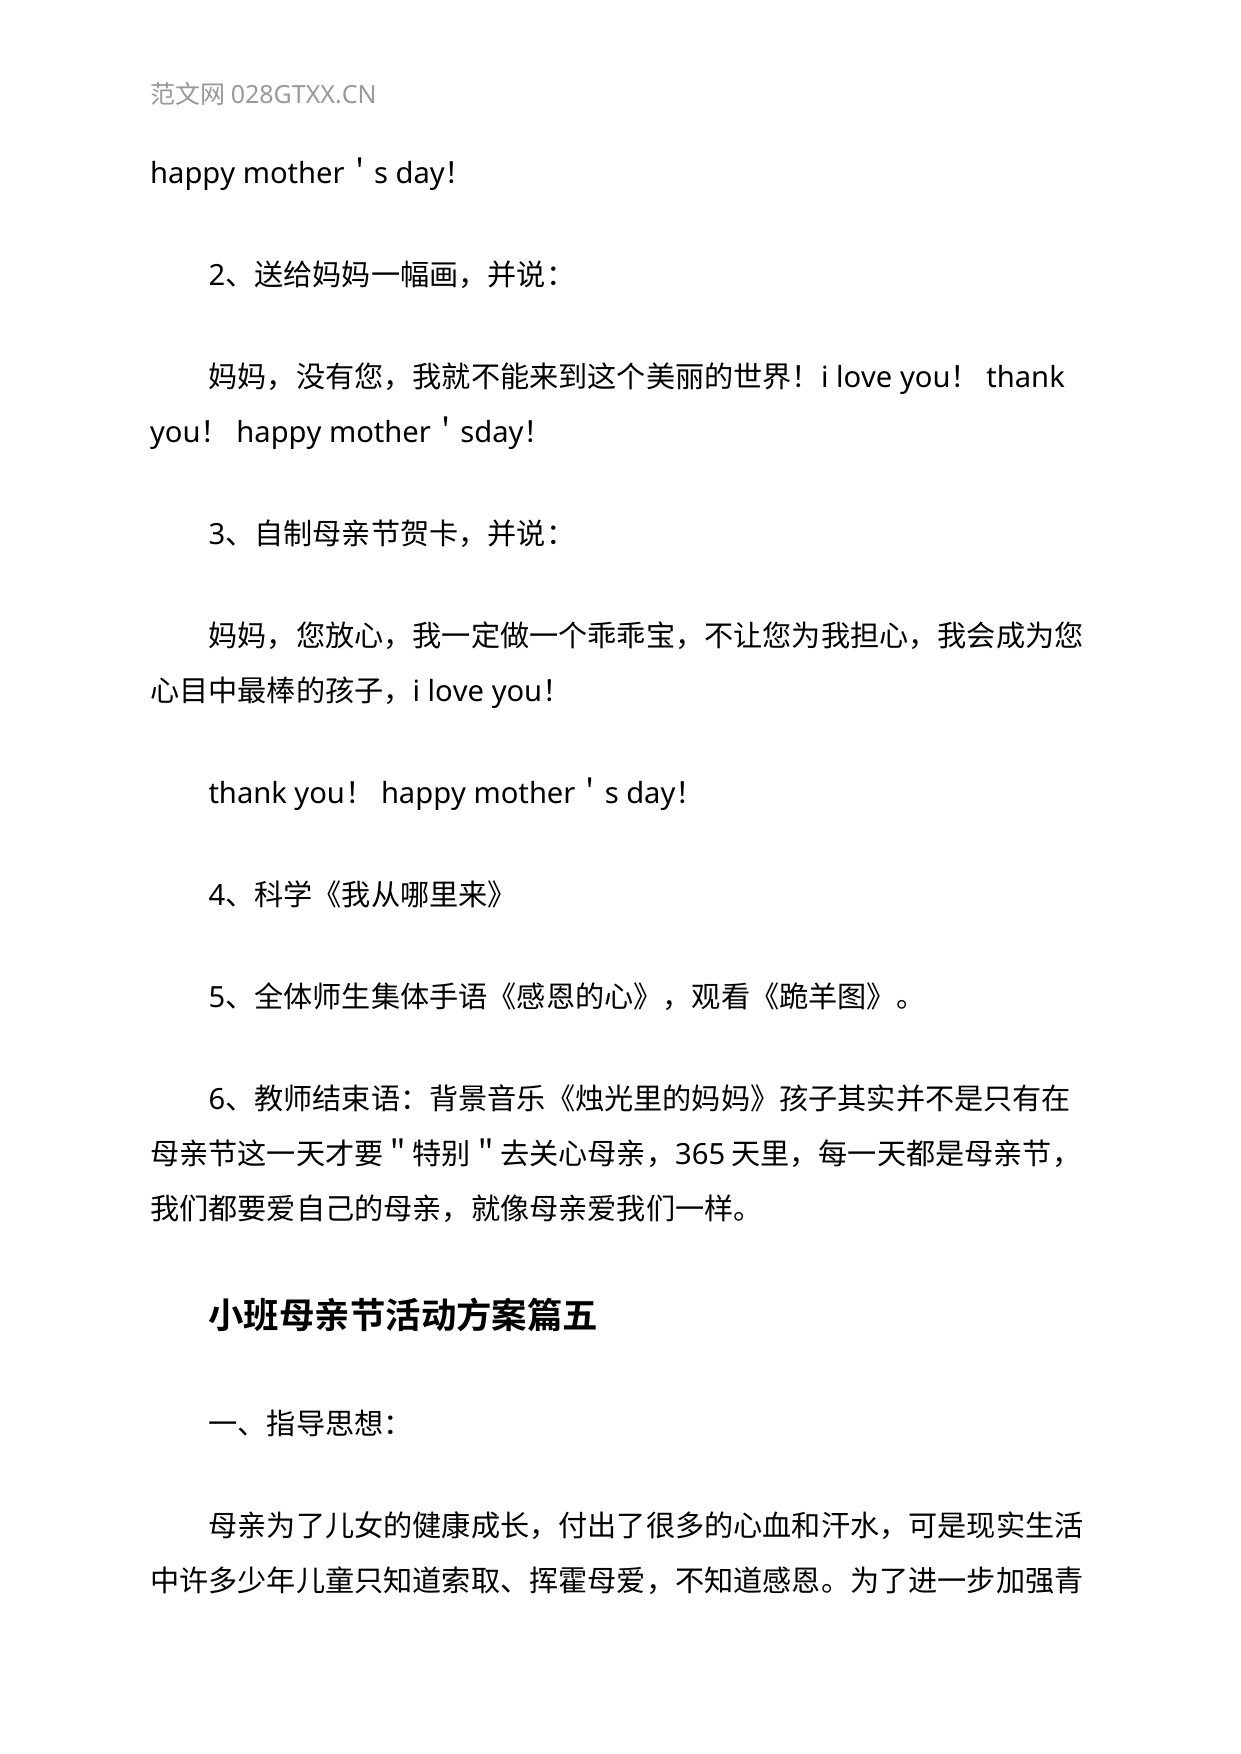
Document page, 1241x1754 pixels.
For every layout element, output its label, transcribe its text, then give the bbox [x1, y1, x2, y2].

text 一、指导思想： [150, 1401, 1090, 1443]
text 6、教师结束语：背景音乐《烛光里的妈妈》孩子其实并不是只有在母亲节这一天才要＂特别＂去关心母亲，365天里，每一天都是母亲节，我们都要爱自己的母亲，就像母亲爱我们一样。 [150, 1076, 1090, 1228]
text thank you！ happy mother＇s day！ [150, 770, 1090, 812]
text 妈妈，您放心，我一定做一个乖乖宝，不让您为我担心，我会成为您心目中最棒的孩子，i love you！ [150, 613, 1090, 710]
text 2、送给妈妈一幅画，并说： [150, 252, 1090, 294]
text 小班母亲节活动方案篇五 [150, 1287, 1090, 1339]
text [150, 1503, 1090, 1600]
text 妈妈，没有您，我就不能来到这个美丽的世界！i love you！ thank you！ happy mother＇sday！ [150, 354, 1090, 451]
text 3、自制母亲节贺卡，并说： [150, 511, 1090, 553]
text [150, 150, 1090, 192]
text 5、全体师生集体手语《感恩的心》，观看《跪羊图》。 [150, 974, 1090, 1016]
text 4、科学《我从哪里来》 [150, 872, 1090, 914]
